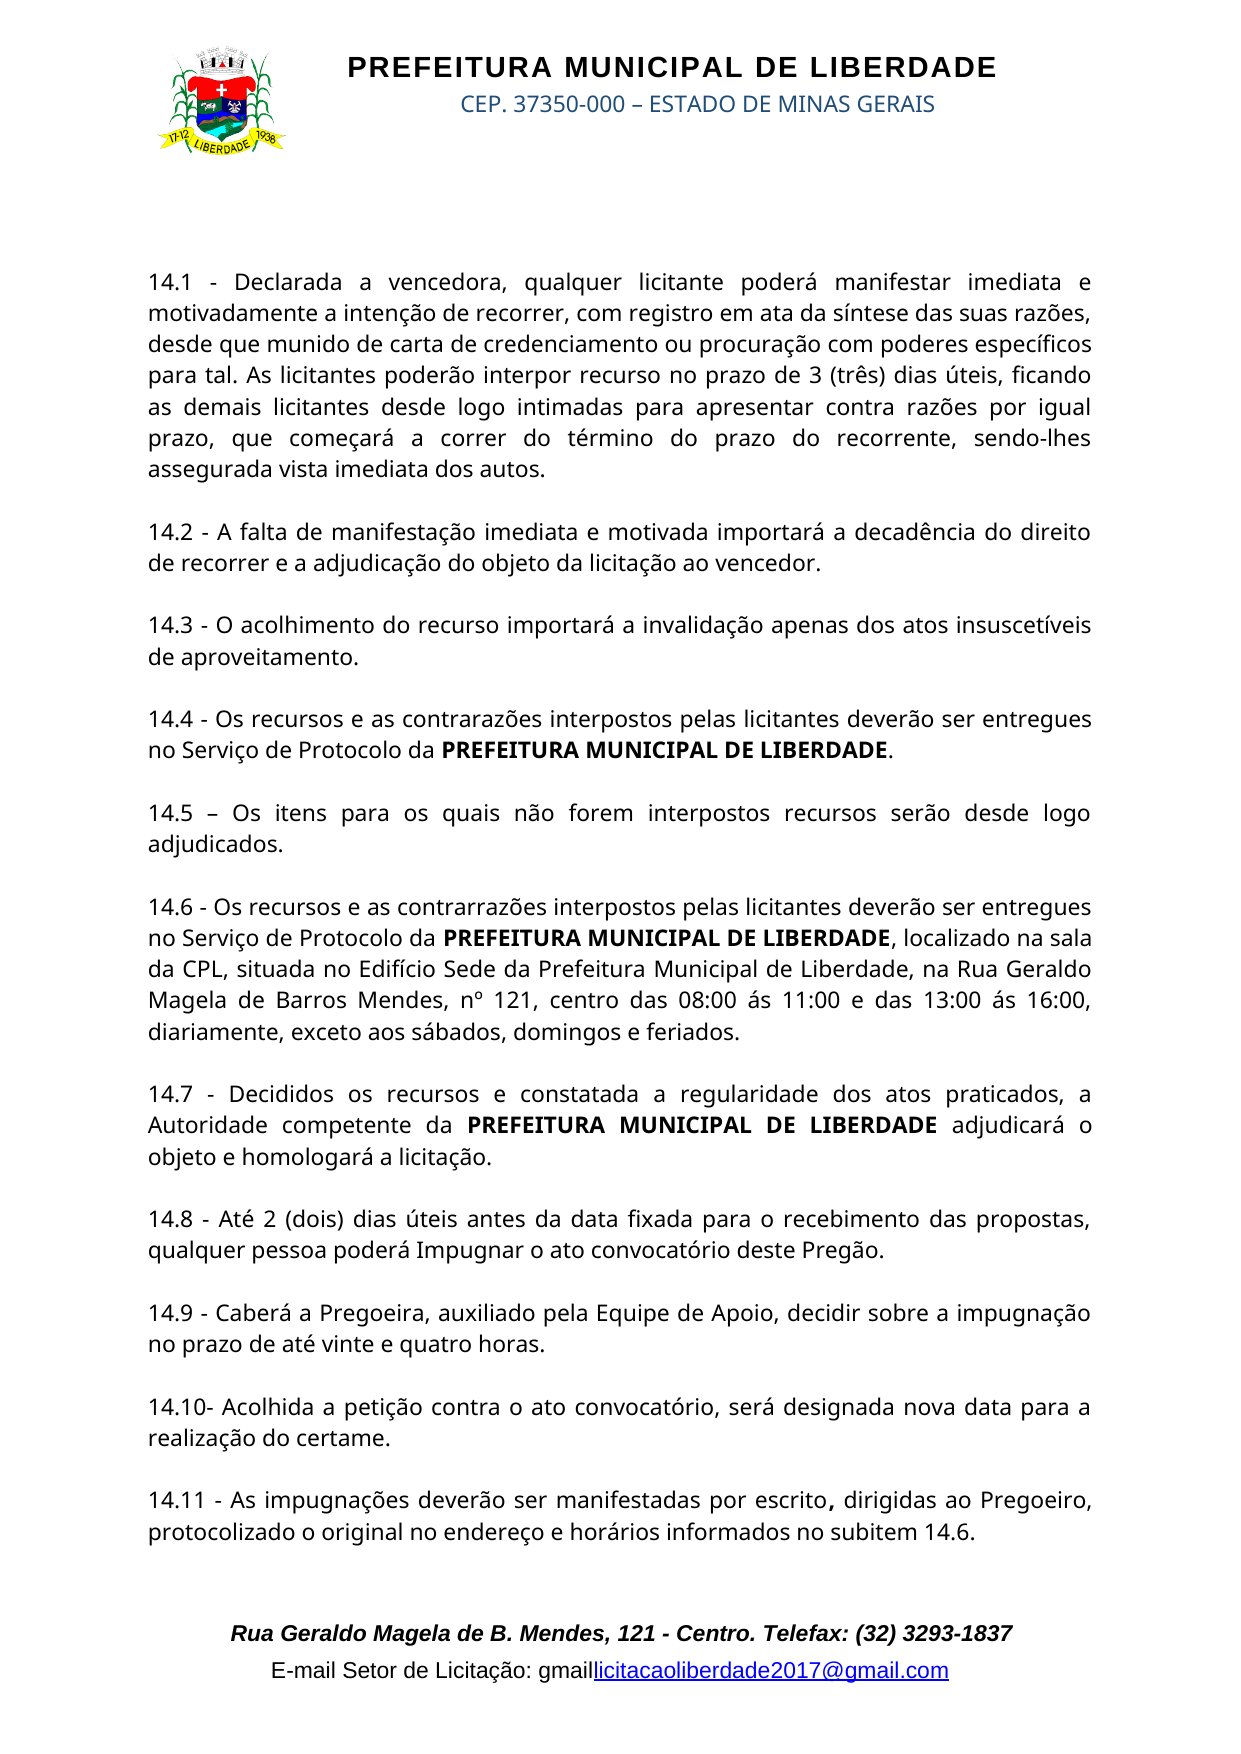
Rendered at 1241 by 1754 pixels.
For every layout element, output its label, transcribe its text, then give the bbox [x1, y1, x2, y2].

text 14.1 - Declarada a vencedora, qualquer licitante poderá manifestar imediata e motivadamente a intenção de recorrer, com registro em ata da síntese das suas razões, desde que munido de carta de credenciamento ou procuração com poderes específicos para tal. As licitantes poderão interpor recurso no prazo de 3 (três) dias úteis, ficando as demais licitantes desde logo intimadas para apresentar contra razões por igual prazo, que começará a correr do término do prazo do recorrente, sendo-lhes assegurada vista imediata dos autos. [148, 266, 1093, 484]
text 14.11 - As impugnações deverão ser manifestadas por escrito, dirigidas ao Pregoeiro, protocolizado o original no endereço e horários informados no subitem 14.6. [148, 1484, 1093, 1547]
text 14.7 - Decididos os recursos e constatada a regularidade dos atos praticados, a Autoridade competente da PREFEITURA MUNICIPAL DE LIBERDADE adjudicará o objeto e homologará a licitação. [148, 1078, 1093, 1172]
text 14.8 - Até 2 (dois) dias úteis antes da data fixada para o recebimento das propostas, qualquer pessoa poderá Impugnar o ato convocatório deste Pregão. [148, 1203, 1093, 1266]
text 14.9 - Caberá a Pregoeira, auxiliado pela Equipe de Apoio, decidir sobre a impugnação no prazo de até vinte e quatro horas. [148, 1297, 1093, 1359]
text 14.10- Acolhida a petição contra o ato convocatório, será designada nova data para a realização do certame. [148, 1391, 1093, 1453]
text 14.4 - Os recursos e as contrarazões interpostos pelas licitantes deverão ser entregues no Serviço de Protocolo da PREFEITURA MUNICIPAL DE LIBERDADE. [148, 703, 1093, 766]
text 14.2 - A falta de manifestação imediata e motivada importará a decadência do direito de recorrer e a adjudicação do objeto da licitação ao vencedor. [148, 516, 1093, 578]
text 14.6 - Os recursos e as contrarrazões interpostos pelas licitantes deverão ser entregues no Serviço de Protocolo da PREFEITURA MUNICIPAL DE LIBERDADE, localizado na sala da CPL, situada no Edifício Sede da Prefeitura Municipal de Liberdade, na Rua Geraldo Magela de Barros Mendes, nº 121, centro das 08:00 ás 11:00 e das 13:00 ás 16:00, diariamente, exceto aos sábados, domingos e feriados. [148, 891, 1093, 1047]
text 14.3 - O acolhimento do recurso importará a invalidação apenas dos atos insuscetíveis de aproveitamento. [148, 609, 1093, 672]
text 14.5 – Os itens para os quais não forem interpostos recursos serão desde logo adjudicados. [148, 797, 1093, 859]
